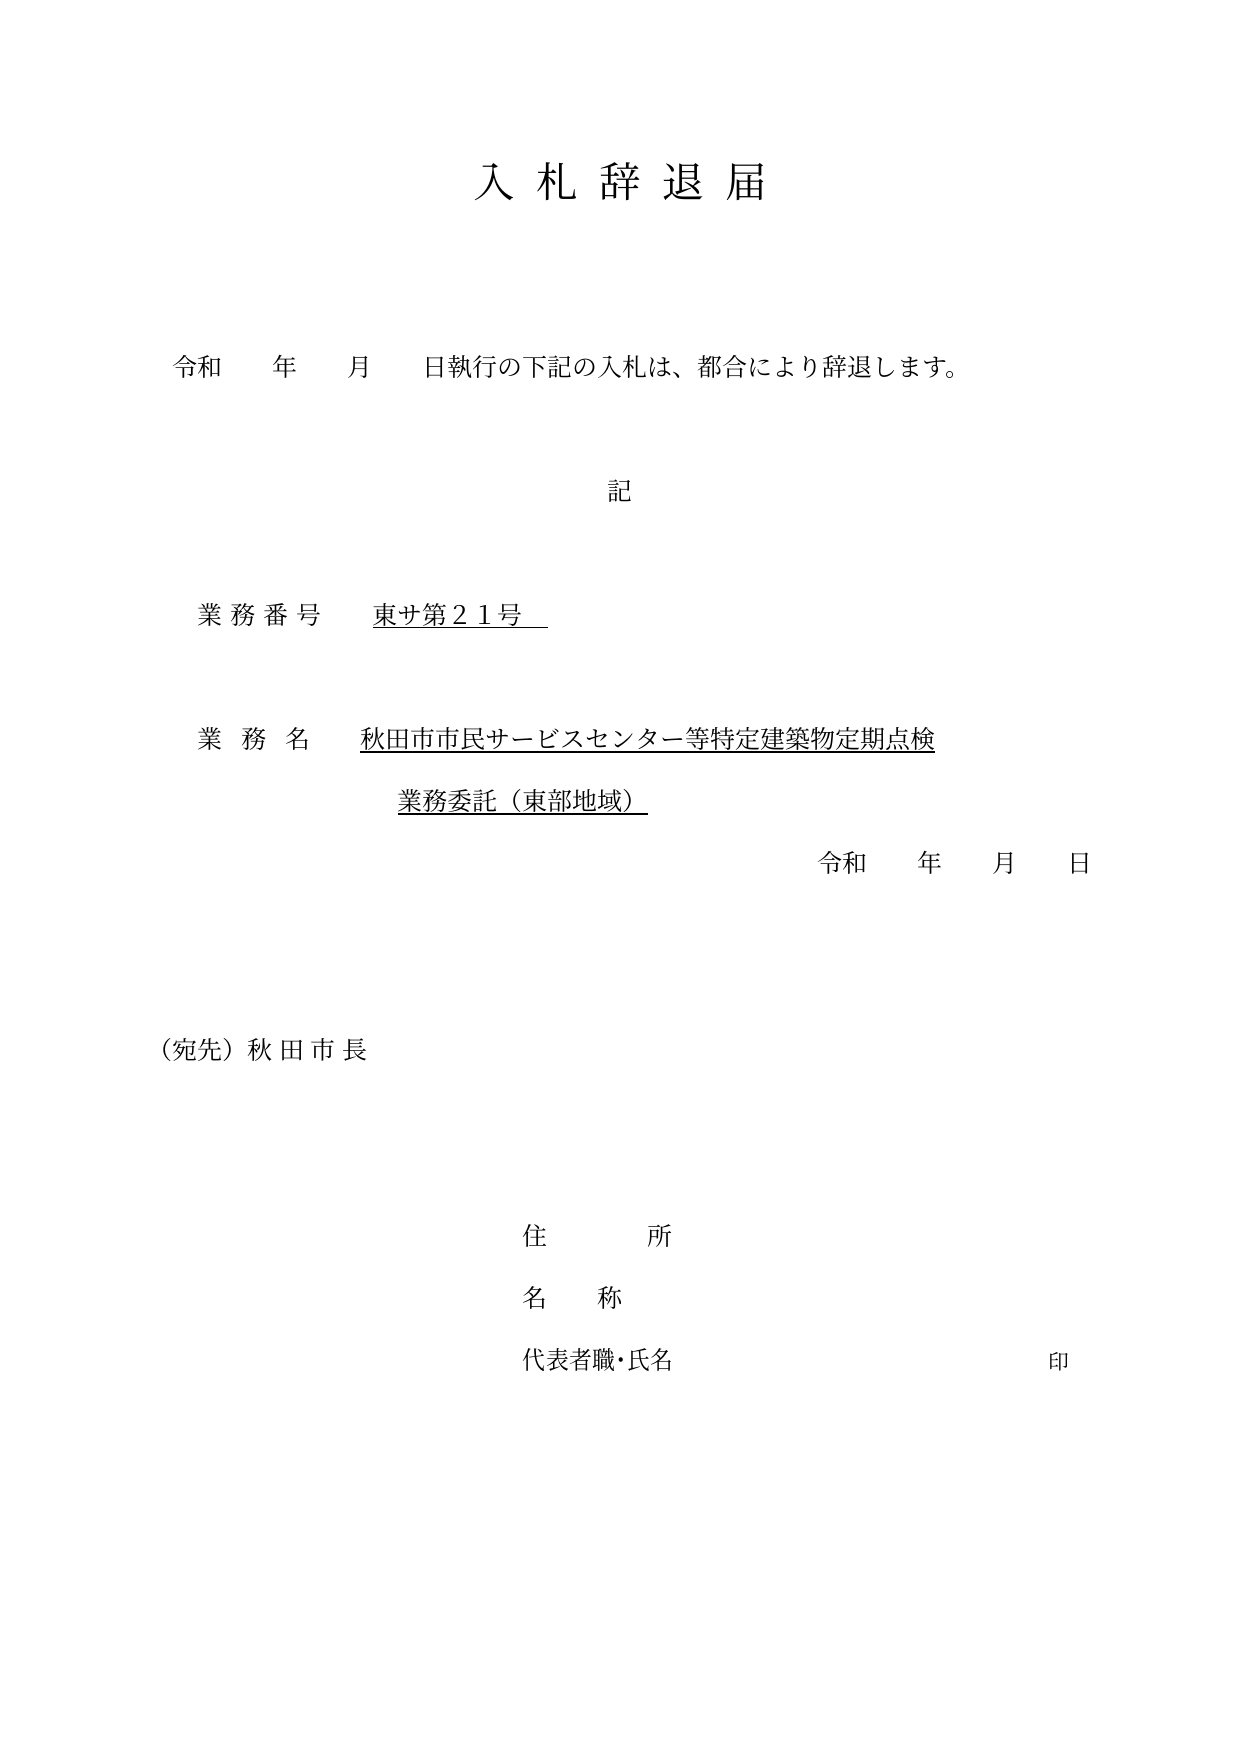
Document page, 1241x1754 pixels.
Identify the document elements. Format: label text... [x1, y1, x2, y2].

text 令和 年 月 日執行の下記の入札は、都合により辞退します。 [148, 334, 1092, 397]
text 記 [148, 459, 1092, 521]
text （宛先）秋 田 市 長 [148, 1017, 1092, 1079]
text 名称 [148, 1266, 1092, 1328]
text 入 札 辞 退 届 [148, 148, 1092, 210]
text 業務番号 東サ第２１号 [148, 583, 1092, 645]
text 代表者職･氏名 印 [148, 1328, 1092, 1390]
text 令和 年 月 日 [148, 831, 1092, 893]
text 業務委託（東部地域） [148, 769, 1092, 831]
text 住 所 [148, 1204, 1092, 1266]
text 業務名 秋田市市民サービスセンター等特定建築物定期点検 [148, 707, 1092, 769]
